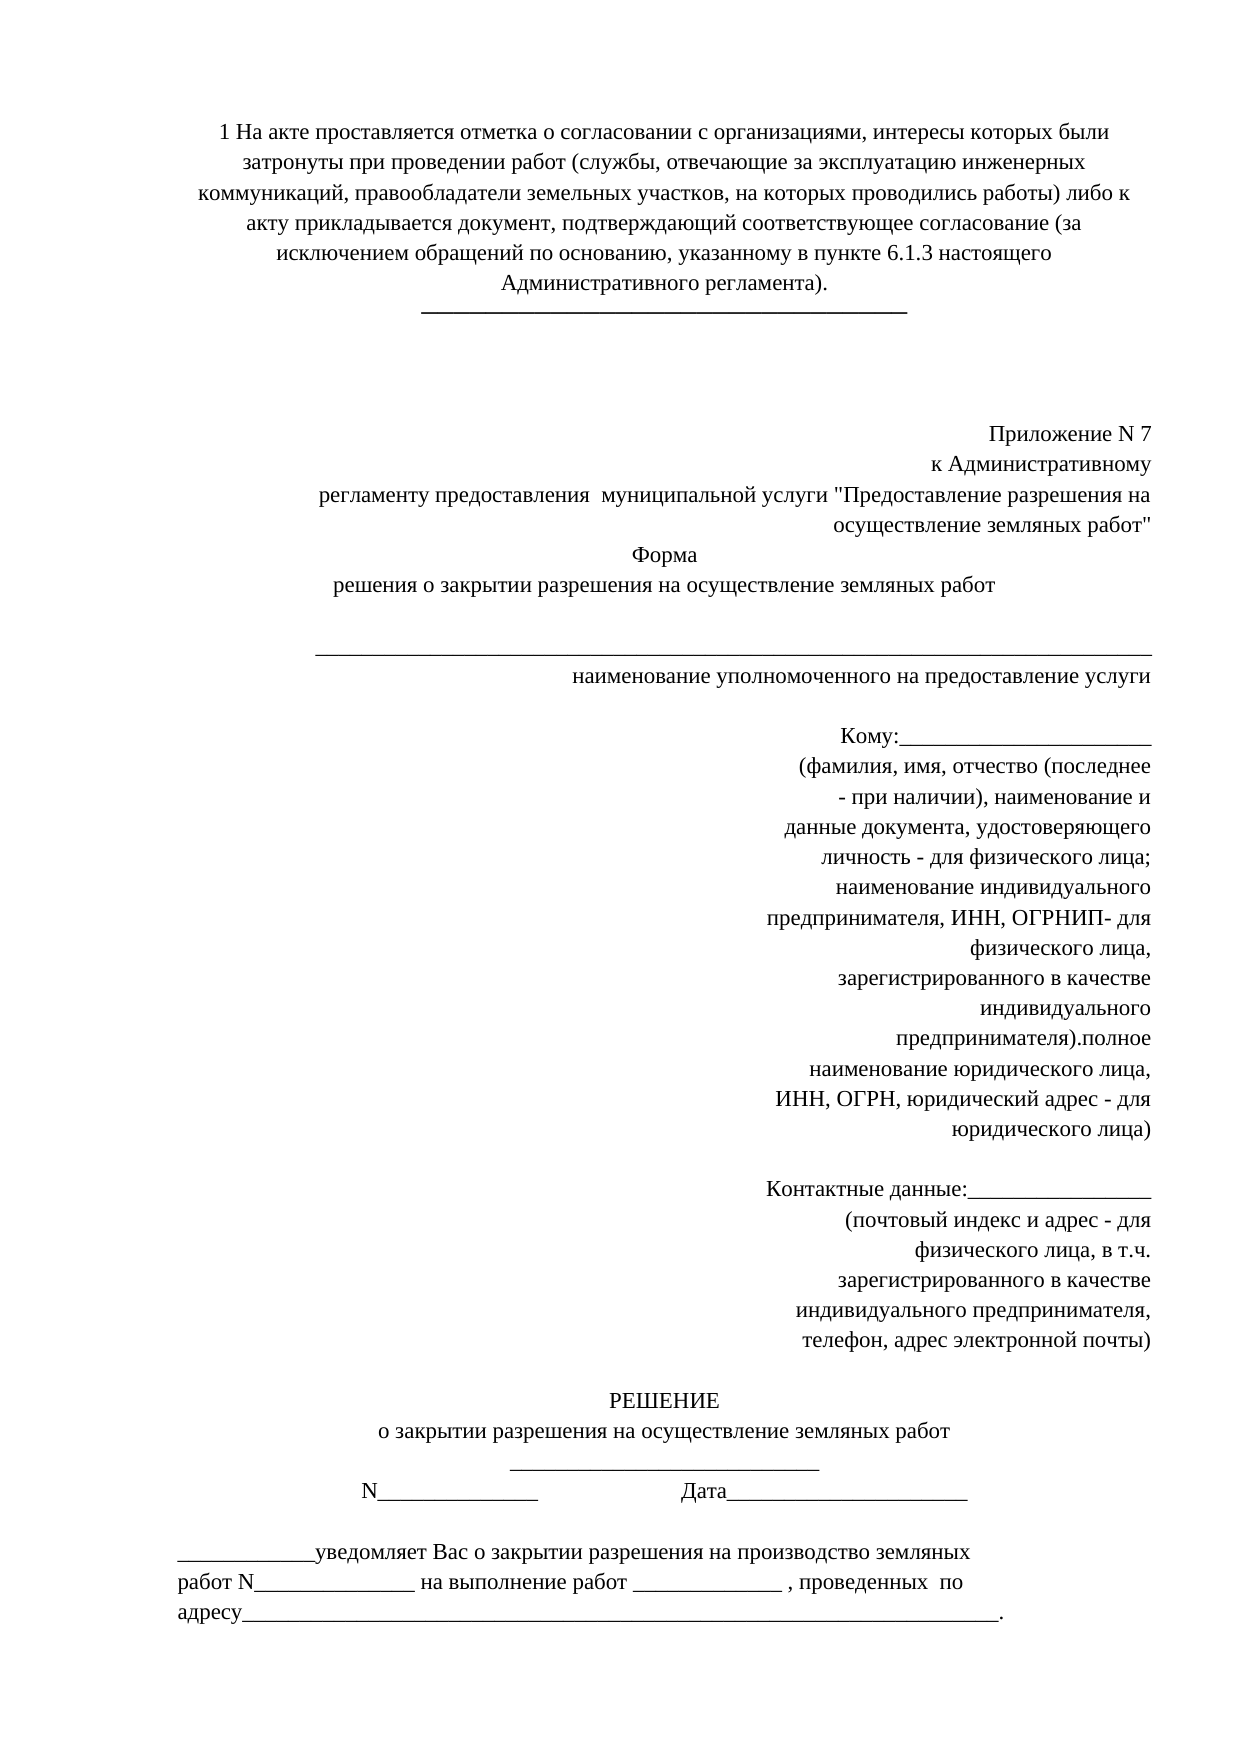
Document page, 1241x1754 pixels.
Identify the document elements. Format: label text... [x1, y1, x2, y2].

text наименование индивидуального [177, 873, 1152, 900]
text Контактные данные:________________ [177, 1175, 1152, 1202]
text зарегистрированного в качестве [177, 1266, 1152, 1292]
text к Административному [177, 450, 1152, 477]
text 1 На акте проставляется отметка о согласовании с организациями, интересы которых были затронуты при проведении работ (службы, отвечающие за эксплуатацию инженерных коммуникаций, правообладатели земельных участков, на которых проводились работы) либо к акту прикладывается документ, подтверждающий соответствующее согласование (за исключением обращений по основанию, указанному в пункте 6.1.3 настоящего Административного регламента). [177, 118, 1152, 296]
text телефон, адрес электронной почты) [177, 1326, 1152, 1353]
text Кому:______________________ [177, 722, 1152, 749]
text (почтовый индекс и адрес - для [177, 1206, 1152, 1232]
text _________________________________________________________________________ [177, 632, 1152, 658]
text Форма [177, 541, 1152, 567]
text индивидуального [177, 994, 1152, 1021]
text работ N______________ на выполнение работ _____________ , проведенных по [177, 1568, 1152, 1594]
text РЕШЕНИЕ [177, 1387, 1152, 1413]
text наименование уполномоченного на предоставление услуги [177, 662, 1152, 688]
text ────────────────────────────── [177, 299, 1152, 326]
text личность - для физического лица; [177, 843, 1152, 869]
text физического лица, в т.ч. [177, 1236, 1152, 1262]
text (фамилия, имя, отчество (последнее [177, 752, 1152, 779]
text юридического лица) [177, 1115, 1152, 1141]
text ____________уведомляет Вас о закрытии разрешения на производство земляных [177, 1538, 1152, 1564]
text предпринимателя, ИНН, ОГРНИП- для [177, 903, 1152, 930]
text ___________________________ [177, 1447, 1152, 1474]
text предпринимателя).полное [177, 1024, 1152, 1051]
text регламенту предоставления муниципальной услуги "Предоставление разрешения на осуществление земляных работ" [177, 481, 1152, 537]
text данные документа, удостоверяющего [177, 813, 1152, 839]
text зарегистрированного в качестве [177, 964, 1152, 990]
text - при наличии), наименование и [177, 783, 1152, 809]
text наименование юридического лица, [177, 1054, 1152, 1081]
text ИНН, ОГРН, юридический адрес - для [177, 1085, 1152, 1111]
text адресу__________________________________________________________________. [177, 1598, 1152, 1625]
text индивидуального предпринимателя, [177, 1296, 1152, 1323]
text о закрытии разрешения на осуществление земляных работ [177, 1417, 1152, 1443]
text физического лица, [177, 934, 1152, 960]
text Приложение N 7 [177, 420, 1152, 447]
text решения о закрытии разрешения на осуществление земляных работ [177, 571, 1152, 598]
text N______________ Дата_____________________ [177, 1477, 1152, 1504]
